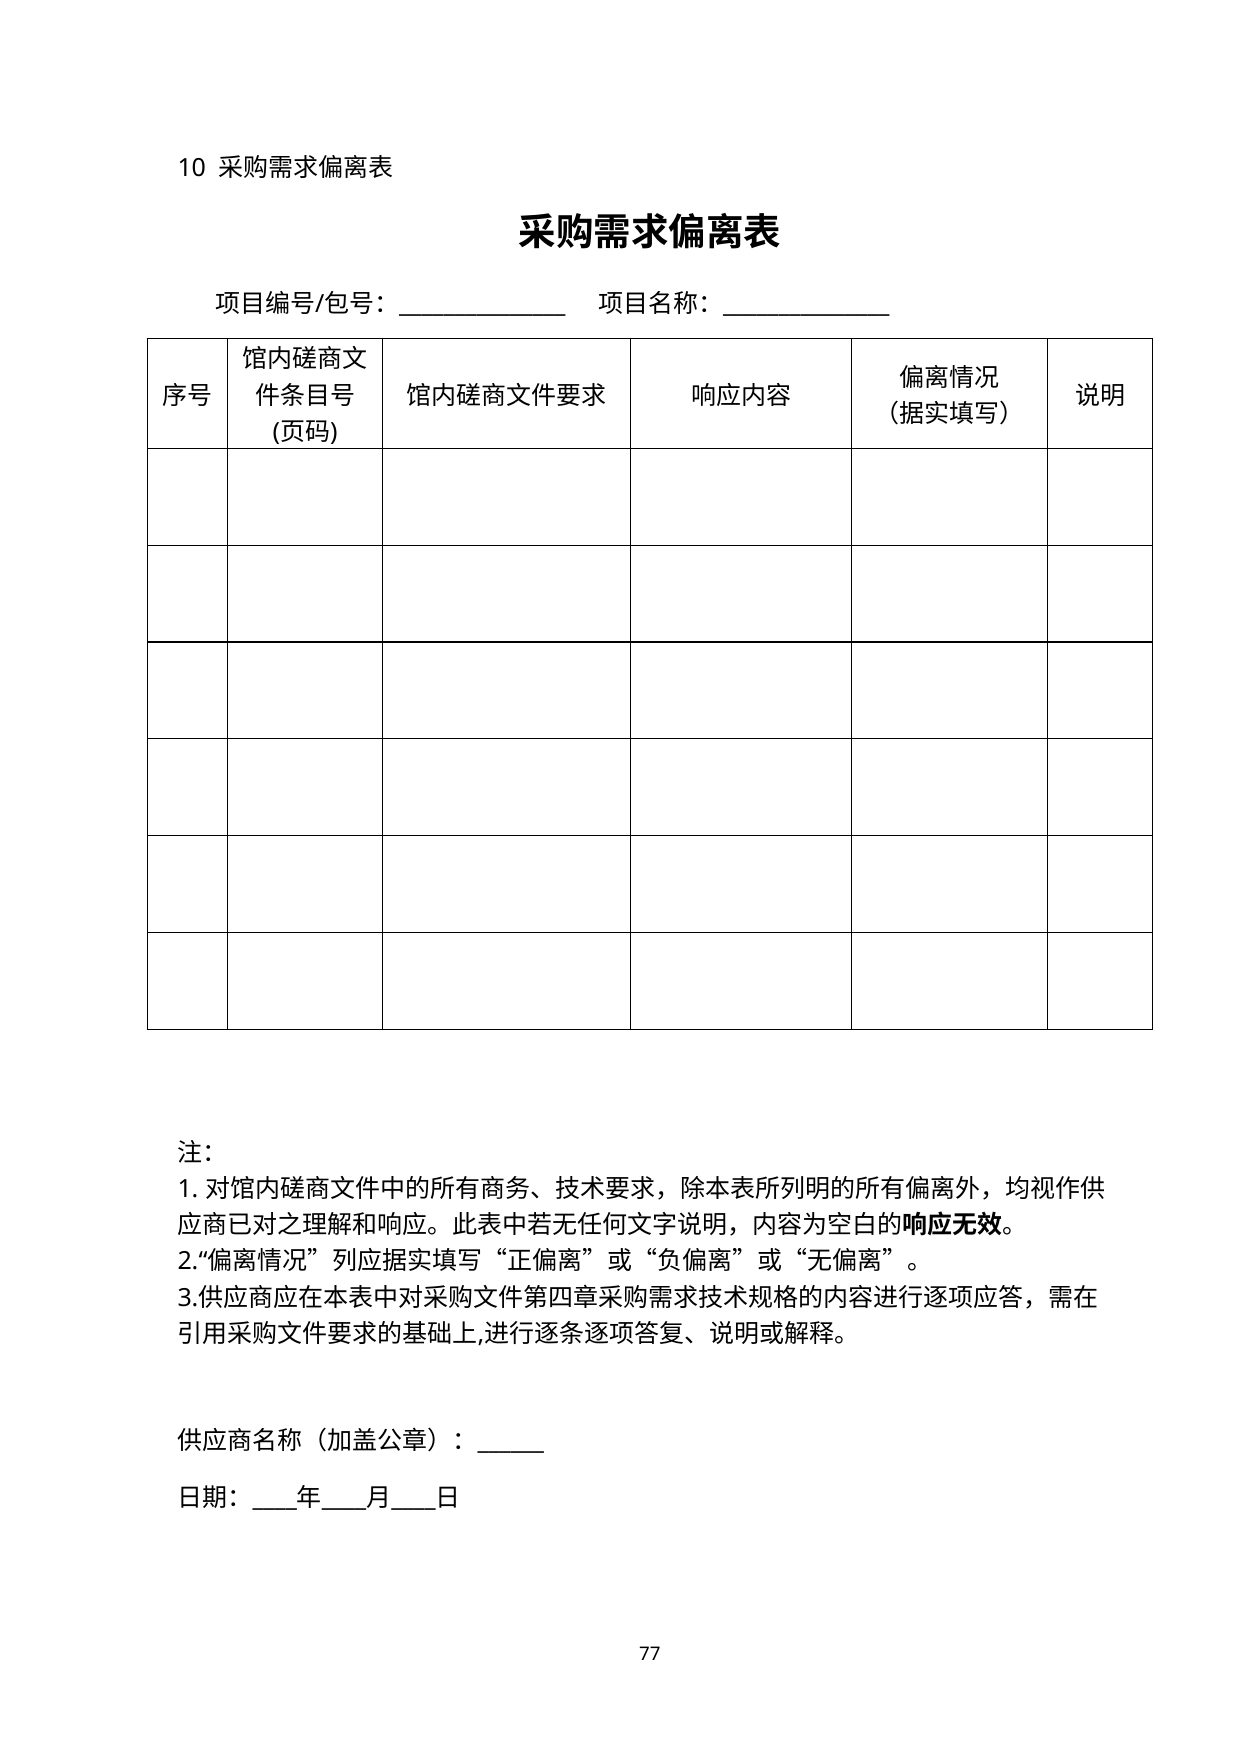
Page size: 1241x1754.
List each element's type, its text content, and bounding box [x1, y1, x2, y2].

table_cell [631, 933, 851, 1029]
table_cell [148, 546, 227, 641]
table_cell [228, 836, 382, 932]
table_cell [148, 449, 227, 544]
table_cell [383, 836, 630, 932]
table_cell [228, 739, 382, 835]
table_cell [631, 739, 851, 835]
table_cell [852, 933, 1047, 1029]
table_header 馆内磋商文件条目号(页码) [228, 339, 382, 448]
text 1. 对馆内磋商文件中的所有商务、技术要求，除本表所列明的所有偏离外，均视作供应商已对之理解和响应。此表中若无任何文字说明，内容为空白的响应无效。 [177, 1168, 1122, 1241]
table_cell [148, 836, 227, 932]
table_cell [228, 546, 382, 641]
table_header 馆内磋商文件要求 [383, 339, 630, 448]
table_cell [228, 449, 382, 544]
text 采购需求偏离表 [177, 202, 1122, 256]
text 10 采购需求偏离表 [177, 148, 1122, 184]
text 日期：____年____月____日 [177, 1477, 1084, 1513]
table_cell [148, 739, 227, 835]
table_cell [1048, 933, 1152, 1029]
text 3.供应商应在本表中对采购文件第四章采购需求技术规格的内容进行逐项应答，需在引用采购文件要求的基础上,进行逐条逐项答复、说明或解释。 [177, 1277, 1122, 1349]
table_cell [148, 933, 227, 1029]
table_cell [383, 933, 630, 1029]
table_cell [1048, 643, 1152, 738]
table_cell [631, 836, 851, 932]
table_header 响应内容 [631, 339, 851, 448]
table_cell [383, 643, 630, 738]
table_cell [383, 449, 630, 544]
text 项目编号/包号：_______________ 项目名称：_______________ [177, 283, 1122, 320]
table_cell [852, 739, 1047, 835]
table_cell [852, 836, 1047, 932]
table_cell [1048, 449, 1152, 544]
table_header 偏离情况 （据实填写） [852, 339, 1047, 448]
table_cell [852, 449, 1047, 544]
table_header 序号 [148, 339, 227, 448]
table_cell [228, 933, 382, 1029]
table_cell [1048, 546, 1152, 641]
text 2.“偏离情况”列应据实填写“正偏离”或“负偏离”或“无偏离”。 [177, 1241, 1122, 1277]
table_cell [852, 643, 1047, 738]
table_cell [1048, 739, 1152, 835]
text 注： [177, 1132, 1122, 1168]
table_cell [228, 643, 382, 738]
table_cell [1048, 836, 1152, 932]
table_cell [852, 546, 1047, 641]
table_header 说明 [1048, 339, 1152, 448]
table_cell [383, 546, 630, 641]
table_cell [631, 546, 851, 641]
table_cell [631, 643, 851, 738]
table_cell [631, 449, 851, 544]
table_cell [383, 739, 630, 835]
table_cell [148, 643, 227, 738]
text 供应商名称（加盖公章）：______ [177, 1420, 1084, 1456]
